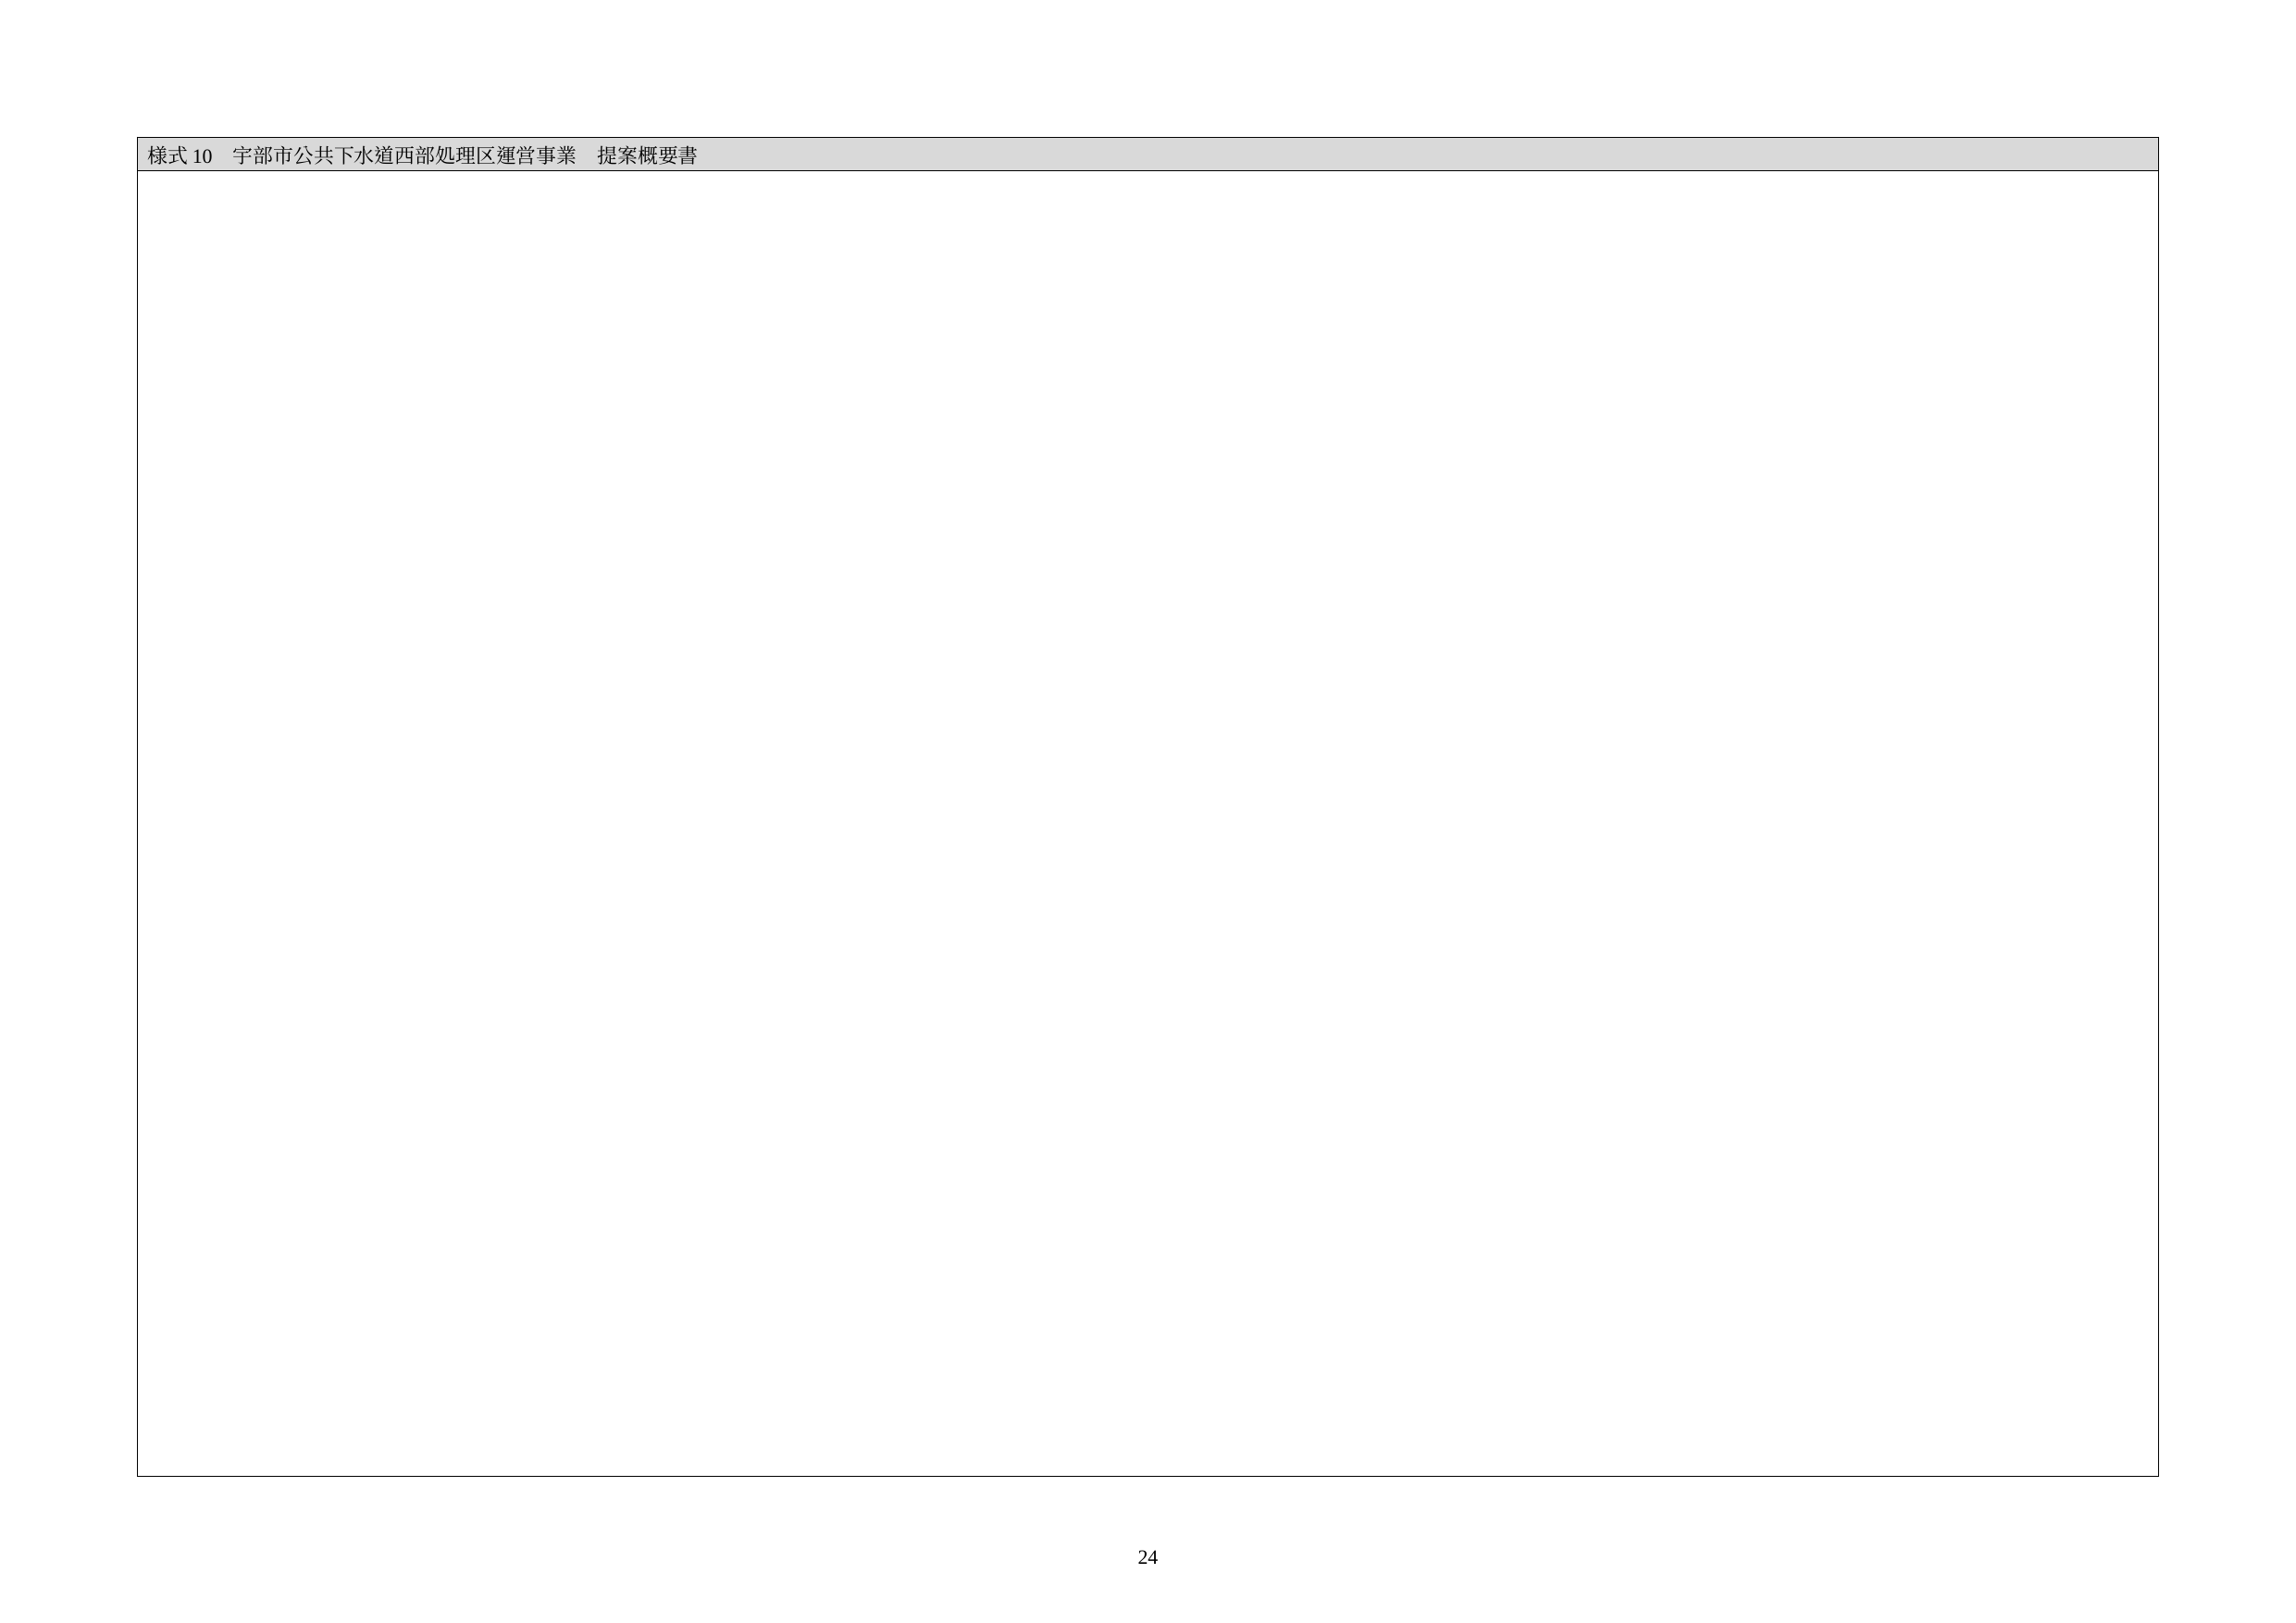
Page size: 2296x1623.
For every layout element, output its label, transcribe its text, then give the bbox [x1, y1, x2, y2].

table_cell [138, 171, 2158, 1476]
table_header 様式10 宇部市公共下水道西部処理区運営事業 提案概要書 [138, 138, 2158, 170]
